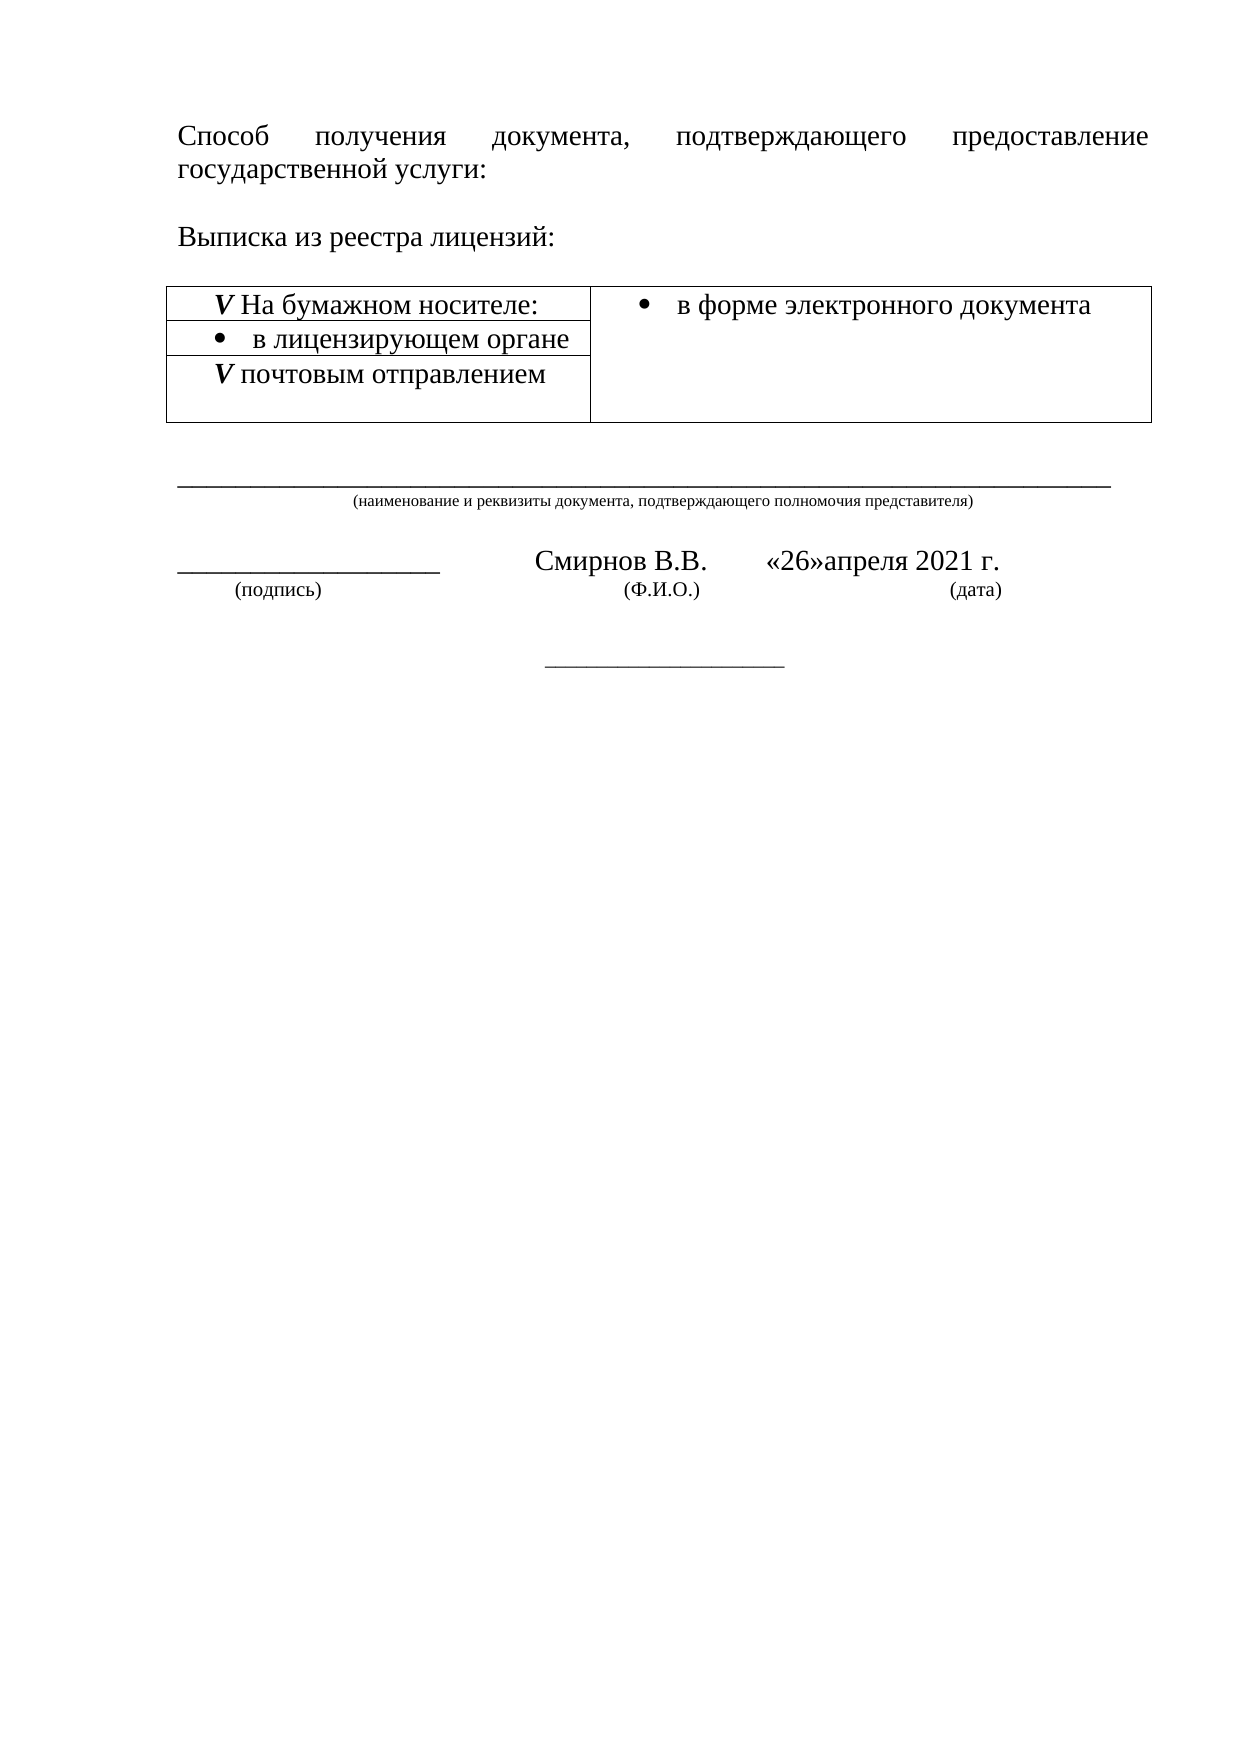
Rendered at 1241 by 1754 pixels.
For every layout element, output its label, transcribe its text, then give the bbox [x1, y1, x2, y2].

table_cell в лицензирующем органе [167, 321, 590, 355]
text (подпись) (Ф.И.О.) (дата) [177, 577, 1149, 601]
table_header в форме электронного документа [591, 287, 1151, 422]
text _______________________ [177, 646, 1152, 669]
text Выписка из реестра лицензий: [177, 219, 1149, 252]
table_cell V почтовым отправлением [167, 356, 590, 422]
text ________________________________________________________________ [177, 457, 1149, 490]
text (наименование и реквизиты документа, подтверждающего полномочия представителя) [177, 490, 1149, 509]
table_header V На бумажном носителе: [167, 287, 590, 320]
text __________________ Смирнов В.В. «26»апреля 2021 г. [177, 543, 1149, 577]
text Способ получения документа, подтверждающего предоставление государственной услуги: [177, 118, 1149, 185]
